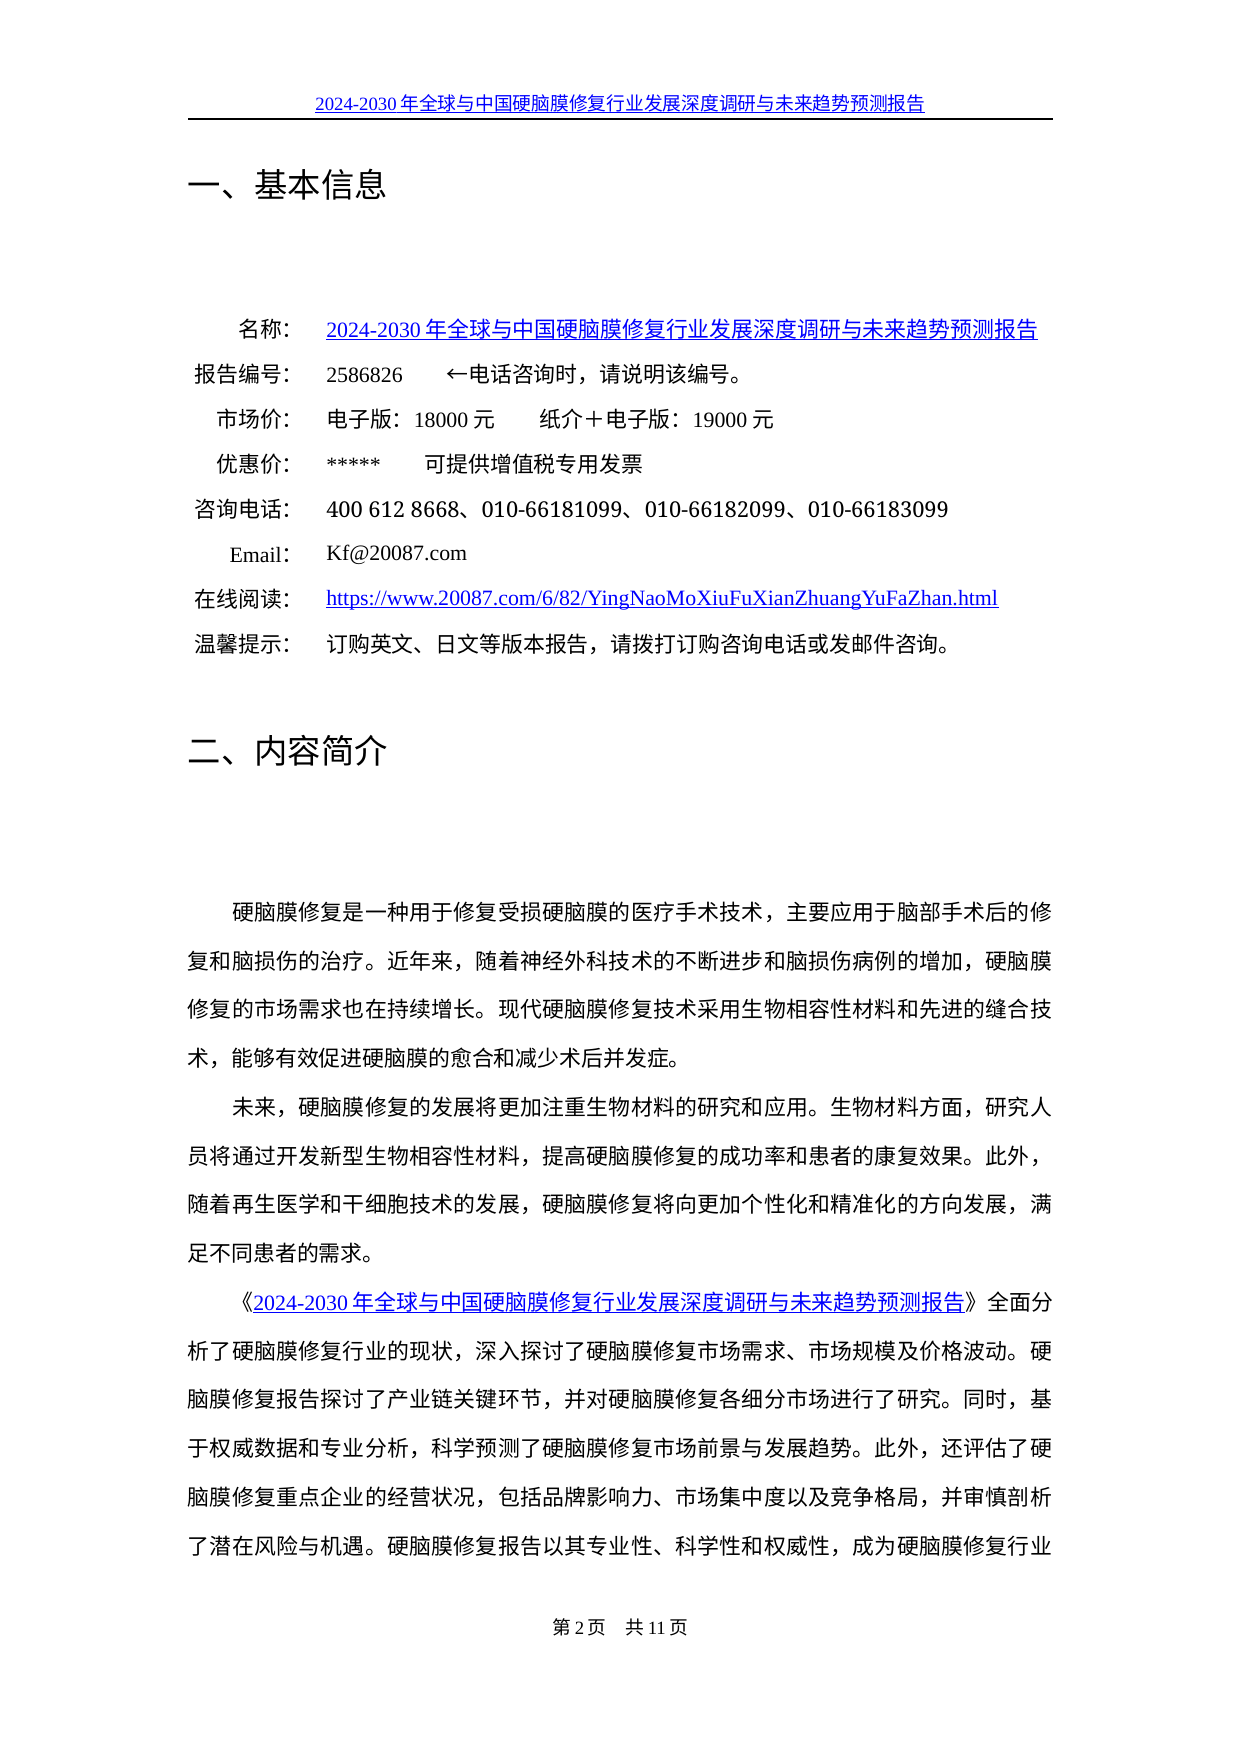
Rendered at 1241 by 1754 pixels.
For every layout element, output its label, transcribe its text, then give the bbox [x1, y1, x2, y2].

table_cell Email： [167, 537, 315, 582]
table_header 名称： [167, 312, 315, 357]
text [187, 894, 1053, 1561]
table_cell 优惠价： [167, 447, 315, 492]
title 二、内容简介 [187, 717, 1053, 782]
table_cell 温馨提示： [167, 627, 315, 672]
table_cell 市场价： [167, 402, 315, 447]
table_cell 2586826 ←电话咨询时，请说明该编号。 [315, 357, 1073, 402]
table_cell Kf@20087.com [315, 537, 1073, 582]
table_cell [315, 582, 1073, 627]
table_cell 咨询电话： [167, 492, 315, 537]
table_cell 电子版：18000 元 纸介＋电子版：19000 元 [315, 402, 1073, 447]
table_cell 400 612 8668、010-66181099、010-66182099、010-66183099 [315, 492, 1073, 537]
table_cell 订购英文、日文等版本报告，请拨打订购咨询电话或发邮件咨询。 [315, 627, 1073, 672]
table_cell 在线阅读： [167, 582, 315, 627]
table_cell 报告编号： [167, 357, 315, 402]
table_header 2024-2030年全球与中国硬脑膜修复行业发展深度调研与未来趋势预测报告 [315, 312, 1073, 357]
table_cell ***** 可提供增值税专用发票 [315, 447, 1073, 492]
title 一、基本信息 [187, 150, 1053, 215]
